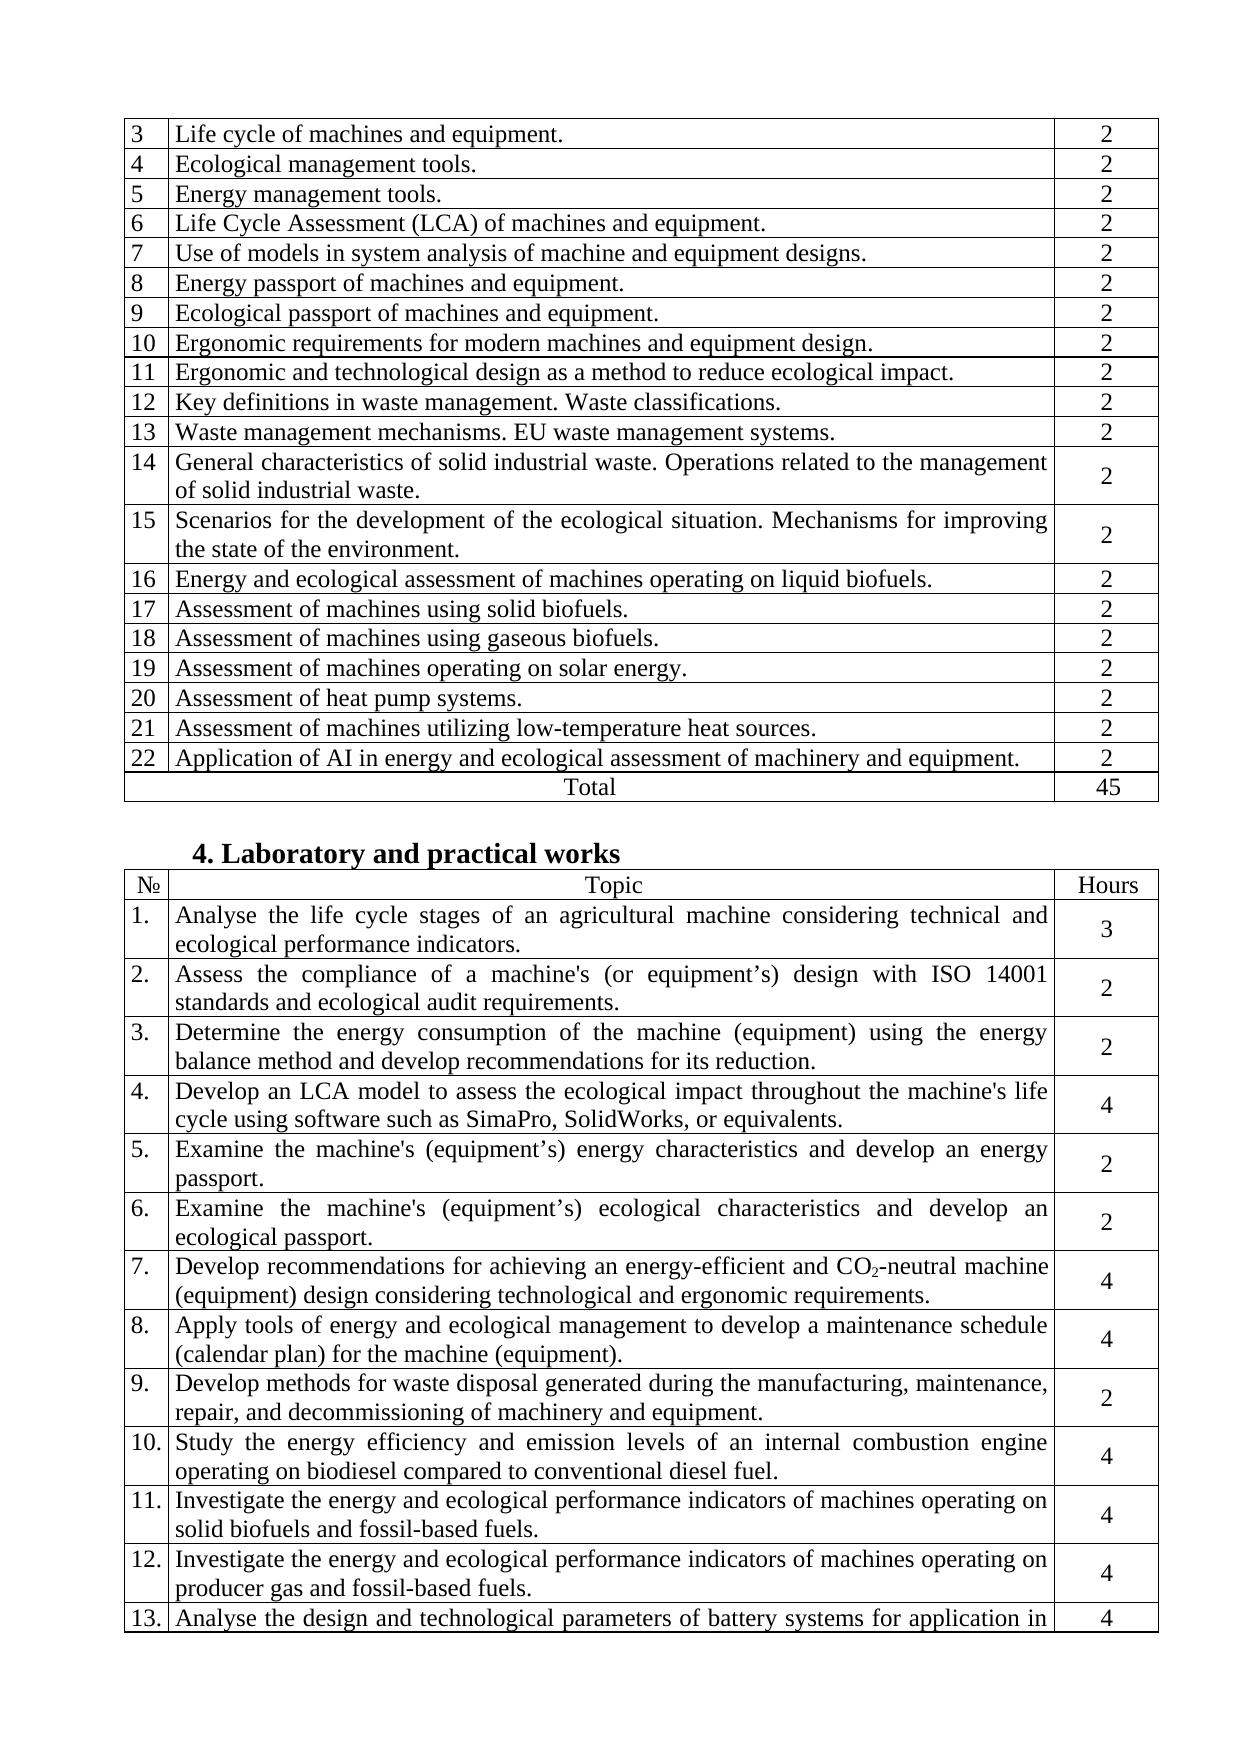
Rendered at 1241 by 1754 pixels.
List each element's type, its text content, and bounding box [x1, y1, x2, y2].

table_cell 4 [1055, 1076, 1158, 1133]
table_cell 2 [1055, 743, 1158, 771]
table_cell Energy and ecological assessment of machines operating on liquid biofuels. [169, 564, 1054, 593]
table_cell 22 [125, 743, 168, 771]
table_cell Assessment of heat pump systems. [169, 683, 1054, 712]
table_cell 2 [1055, 417, 1158, 446]
table_cell 20 [125, 683, 168, 712]
table_cell Examine the machine's (equipment’s) ecological characteristics and develop an ecological passport. [169, 1193, 1054, 1250]
table_cell [125, 1310, 168, 1367]
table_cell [169, 1603, 1054, 1631]
table_cell 3 [1055, 900, 1158, 958]
table_cell 2 [1055, 209, 1158, 237]
table_cell 2 [1055, 358, 1158, 386]
table_cell Investigate the energy and ecological performance indicators of machines operating on producer gas and fossil-based fuels. [169, 1544, 1054, 1602]
table_cell Develop an LCA model to assess the ecological impact throughout the machine's life cycle using software such as SimaPro, SolidWorks, or equivalents. [169, 1076, 1054, 1133]
table_cell 2 [1055, 959, 1158, 1016]
table_cell Assessment of machines using solid biofuels. [169, 594, 1054, 622]
table_cell Assessment of machines using gaseous biofuels. [169, 624, 1054, 652]
table_cell Develop recommendations for achieving an energy-efficient and CO2-neutral machine (equipment) design considering technological and ergonomic requirements. [169, 1251, 1054, 1309]
table_cell Ergonomic requirements for modern machines and equipment design. [169, 328, 1054, 356]
table_cell [125, 1603, 168, 1631]
table_cell 2 [1055, 505, 1158, 563]
table_cell 2 [1055, 149, 1158, 178]
table_cell Study the energy efficiency and emission levels of an internal combustion engine operating on biodiesel compared to conventional diesel fuel. [169, 1427, 1054, 1484]
table_cell [125, 1486, 168, 1543]
table_cell Assessment of machines operating on solar energy. [169, 653, 1054, 682]
table_cell Investigate the energy and ecological performance indicators of machines operating on solid biofuels and fossil-based fuels. [169, 1486, 1054, 1543]
table_cell Determine the energy consumption of the machine (equipment) using the energy balance method and develop recommendations for its reduction. [169, 1017, 1054, 1075]
table_cell 2 [1055, 1193, 1158, 1250]
table_cell Use of models in system analysis of machine and equipment designs. [169, 238, 1054, 267]
table_cell [125, 1544, 168, 1602]
table_cell [125, 900, 168, 958]
table_cell Examine the machine's (equipment’s) energy characteristics and develop an energy passport. [169, 1134, 1054, 1192]
table_header Hours [1055, 870, 1158, 899]
table_cell [125, 1427, 168, 1484]
table_cell Ergonomic and technological design as a method to reduce ecological impact. [169, 358, 1054, 386]
table_cell 45 [1055, 773, 1158, 801]
table_cell 2 [1055, 179, 1158, 207]
table_cell 4 [125, 149, 168, 178]
table_cell General characteristics of solid industrial waste. Operations related to the management of solid industrial waste. [169, 447, 1054, 504]
table_cell Energy passport of machines and equipment. [169, 268, 1054, 297]
table_cell 2 [1055, 447, 1158, 504]
table_cell 2 [1055, 564, 1158, 593]
table_cell [125, 1369, 168, 1426]
table_cell 17 [125, 594, 168, 622]
table_cell 10 [125, 328, 168, 356]
table_cell 2 [1055, 1017, 1158, 1075]
table_cell [125, 1017, 168, 1075]
table_cell 12 [125, 387, 168, 416]
table_cell 2 [1055, 1134, 1158, 1192]
table_cell 2 [1055, 653, 1158, 682]
table_cell 11 [125, 358, 168, 386]
table_cell 7 [125, 238, 168, 267]
table_cell 3 [125, 119, 168, 148]
table_cell [125, 1193, 168, 1250]
table_cell Apply tools of energy and ecological management to develop a maintenance schedule (calendar plan) for the machine (equipment). [169, 1310, 1054, 1367]
table_cell 8 [125, 268, 168, 297]
table_cell Assess the compliance of a machine's (or equipment’s) design with ISO 14001 standards and ecological audit requirements. [169, 959, 1054, 1016]
table_cell 4 [1055, 1603, 1158, 1631]
table_header № [125, 870, 168, 899]
table_cell 4 [1055, 1251, 1158, 1309]
table_cell [125, 1251, 168, 1309]
table_cell Ecological management tools. [169, 149, 1054, 178]
table_cell Assessment of machines utilizing low-temperature heat sources. [169, 713, 1054, 742]
table_cell 2 [1055, 594, 1158, 622]
table_cell Develop methods for waste disposal generated during the manufacturing, maintenance, repair, and decommissioning of machinery and equipment. [169, 1369, 1054, 1426]
table_cell [125, 959, 168, 1016]
table_cell 15 [125, 505, 168, 563]
table_cell 19 [125, 653, 168, 682]
table_cell Ecological passport of machines and equipment. [169, 298, 1054, 327]
table_cell 2 [1055, 268, 1158, 297]
table_cell Analyse the life cycle stages of an agricultural machine considering technical and ecological performance indicators. [169, 900, 1054, 958]
table_cell 4 [1055, 1544, 1158, 1602]
table_cell 4 [1055, 1486, 1158, 1543]
table_cell 9 [125, 298, 168, 327]
table_cell 5 [125, 179, 168, 207]
table_cell [125, 1134, 168, 1192]
table_cell Key definitions in waste management. Waste classifications. [169, 387, 1054, 416]
table_cell Life cycle of machines and equipment. [169, 119, 1054, 148]
table_cell Application of AI in energy and ecological assessment of machinery and equipment. [169, 743, 1054, 771]
table_cell Waste management mechanisms. EU waste management systems. [169, 417, 1054, 446]
text 4. Laboratory and practical works [192, 836, 1152, 869]
table_cell Scenarios for the development of the ecological situation. Mechanisms for improving the state of the environment. [169, 505, 1054, 563]
table_cell 6 [125, 209, 168, 237]
table_cell 4 [1055, 1427, 1158, 1484]
table_cell 16 [125, 564, 168, 593]
table_cell 2 [1055, 1369, 1158, 1426]
table_cell 2 [1055, 713, 1158, 742]
table_cell 2 [1055, 298, 1158, 327]
table_cell 2 [1055, 238, 1158, 267]
table_cell Life Cycle Assessment (LCA) of machines and equipment. [169, 209, 1054, 237]
table_cell 2 [1055, 624, 1158, 652]
table_cell 2 [1055, 328, 1158, 356]
table_cell 18 [125, 624, 168, 652]
table_cell [125, 1076, 168, 1133]
table_header Topic [169, 870, 1054, 899]
table_cell Energy management tools. [169, 179, 1054, 207]
table_cell 14 [125, 447, 168, 504]
table_cell 4 [1055, 1310, 1158, 1367]
table_cell Total [125, 773, 1054, 801]
table_cell 13 [125, 417, 168, 446]
table_cell 2 [1055, 387, 1158, 416]
table_cell 21 [125, 713, 168, 742]
table_cell 2 [1055, 683, 1158, 712]
table_cell 2 [1055, 119, 1158, 148]
